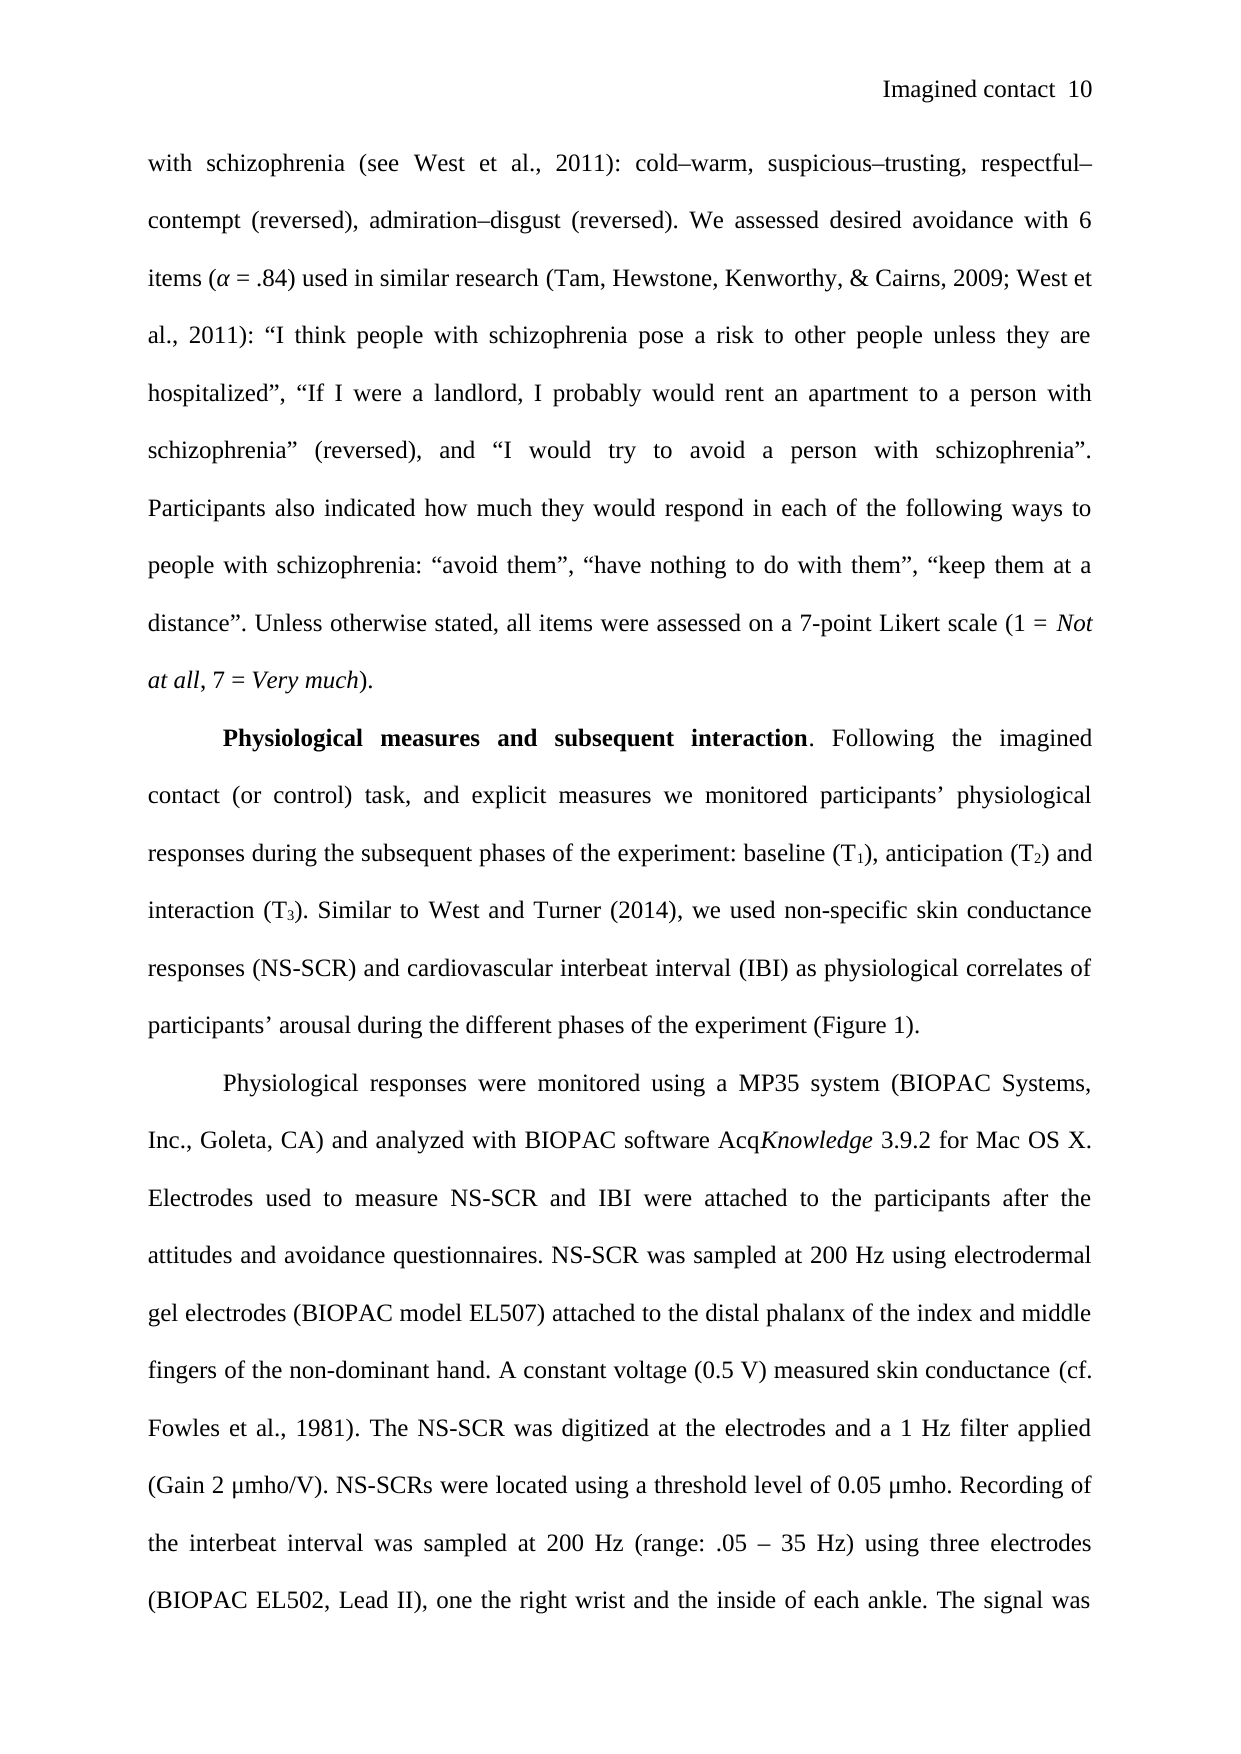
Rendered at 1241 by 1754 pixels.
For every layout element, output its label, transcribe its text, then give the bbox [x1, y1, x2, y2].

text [148, 1068, 1093, 1614]
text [148, 148, 1093, 694]
text Physiological measures and subsequent interaction. Following the imagined contact (or control) task, and explicit measures we monitored participants’ physiological responses during the subsequent phases of the experiment: baseline (T1), anticipation (T2) and interaction (T3). Similar to West and Turner (2014), we used non-specific skin conductance responses (NS-SCR) and cardiovascular interbeat interval (IBI) as physiological correlates of participants’ arousal during the different phases of the experiment (Figure 1). [148, 723, 1093, 1039]
